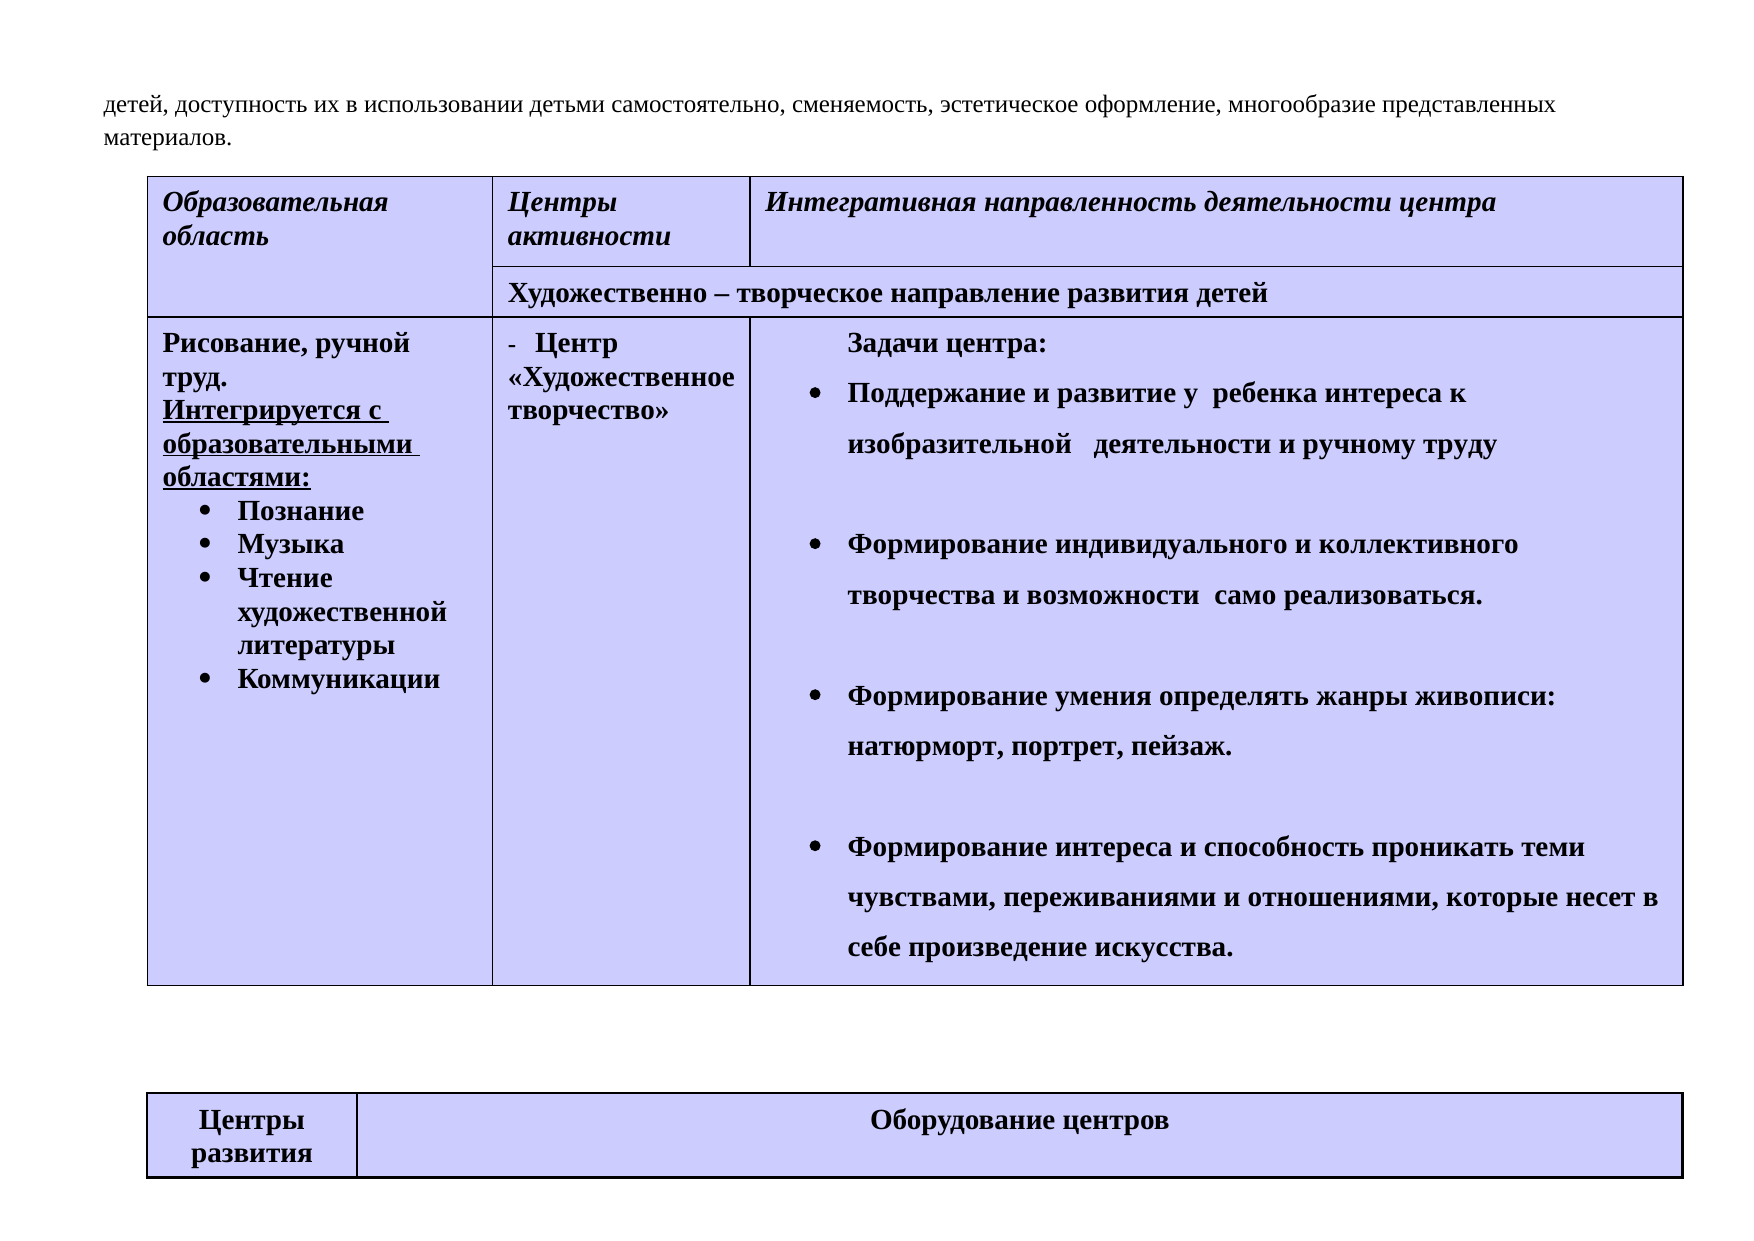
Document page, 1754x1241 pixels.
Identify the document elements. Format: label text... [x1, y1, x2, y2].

table_cell Рисование, ручной труд. Интегрируется с образовательными областями: Познание Музыка Чтение художественной литературы Коммуникации [148, 318, 492, 985]
table_header Образовательная область [148, 177, 492, 316]
table_header Центры развития [148, 1094, 356, 1176]
table_cell Художественно – творческое направление развития детей [493, 267, 1682, 316]
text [103, 89, 1679, 150]
table_cell Задачи центра: Поддержание и развитие у ребенка интереса к изобразительной деятельности и ручному труду Формирование индивидуального и коллективного творчества и возможности само реализоваться. Формирование умения определять жанры живописи: натюрморт, портрет, пейзаж. Формирование интереса и способность проникать теми чувствами, переживаниями и отношениями, которые несет в себе произведение искусства. [751, 318, 1682, 985]
table_header Центры активности [493, 177, 749, 266]
table_cell - Центр «Художественное творчество» [493, 318, 749, 985]
table_header Оборудование центров [358, 1094, 1681, 1176]
table_header Интегративная направленность деятельности центра [751, 177, 1682, 266]
